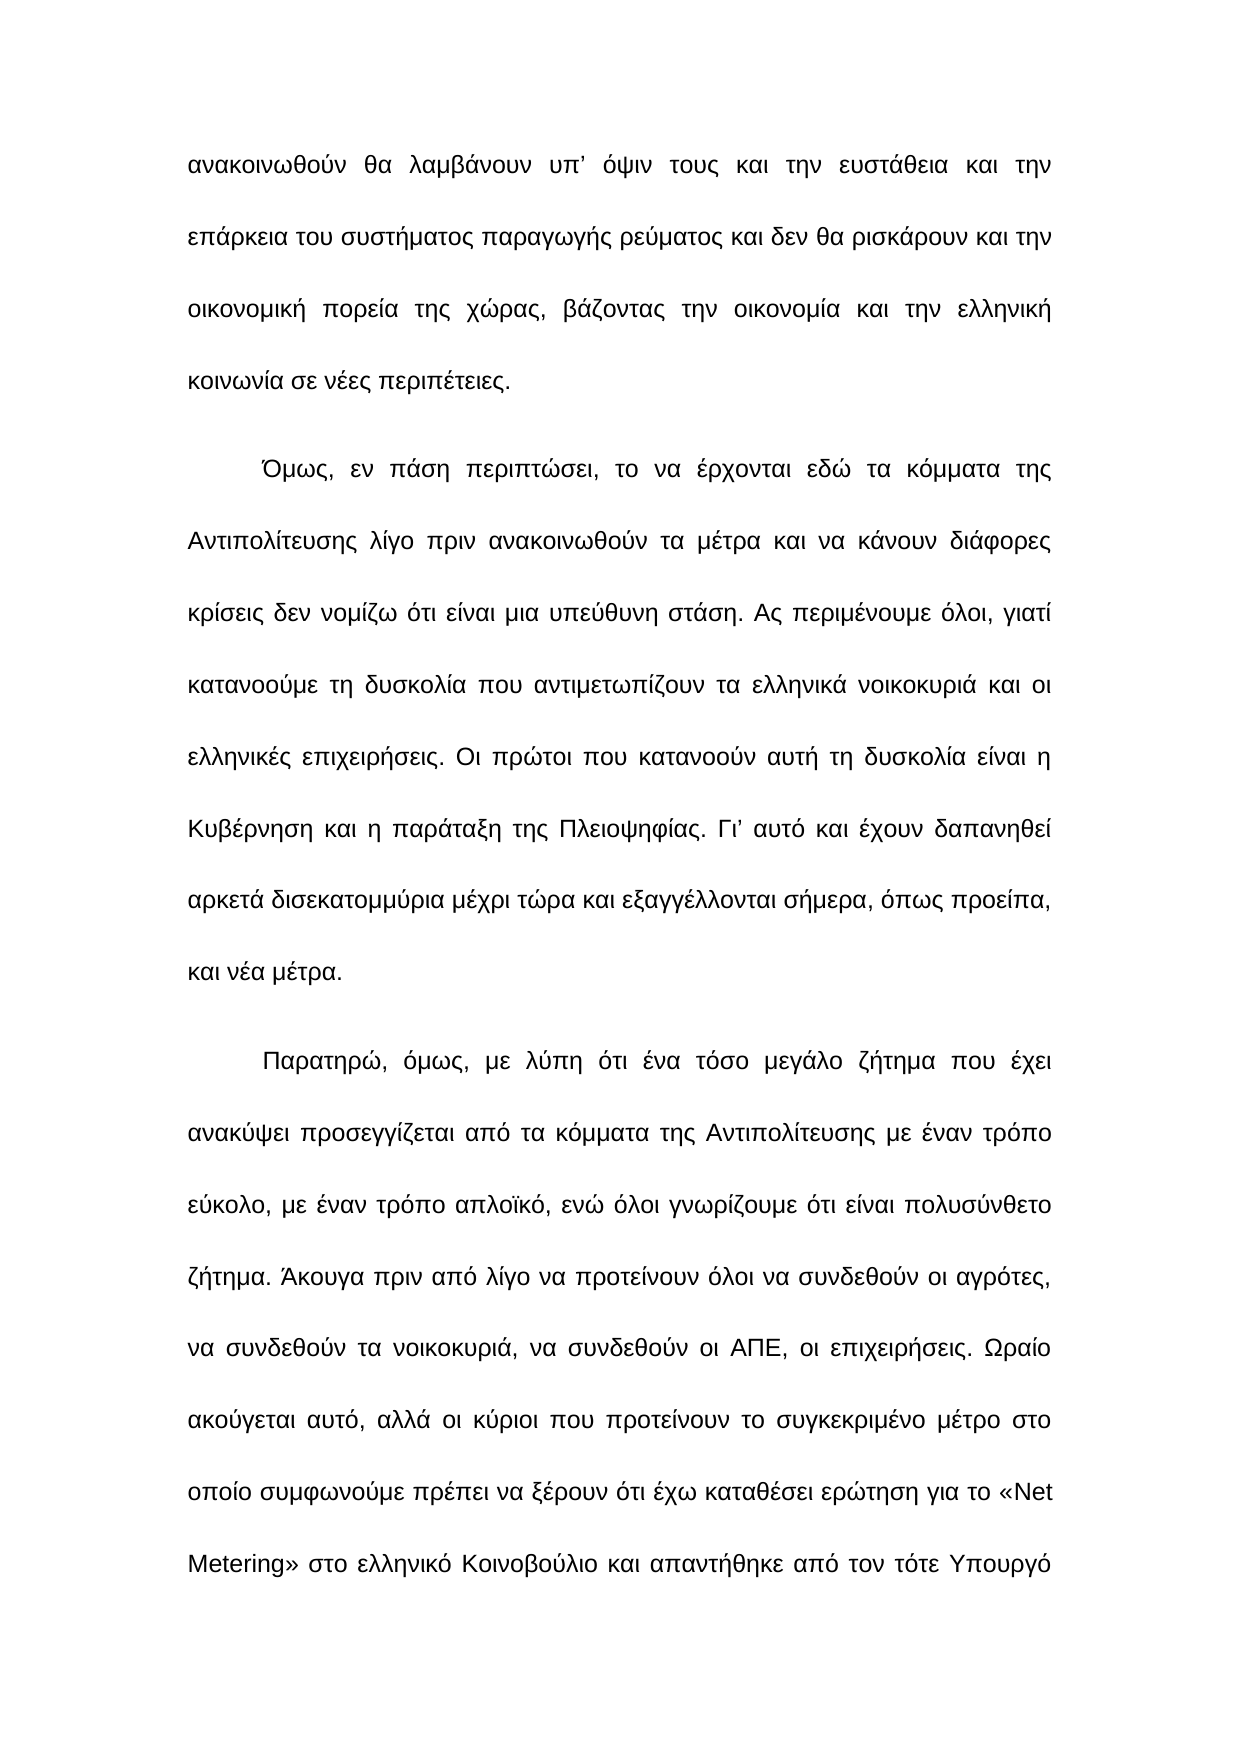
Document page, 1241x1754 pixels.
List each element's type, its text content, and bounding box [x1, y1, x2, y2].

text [187, 150, 1053, 394]
text Όμως, εν πάση περιπτώσει, το να έρχονται εδώ τα κόμματα της Αντιπολίτευσης λίγο πριν ανακοινωθούν τα μέτρα και να κάνουν διάφορες κρίσεις δεν νομίζω ότι είναι μια υπεύθυνη στάση. Ας περιμένουμε όλοι, γιατί κατανοούμε τη δυσκολία που αντιμετωπίζουν τα ελληνικά νοικοκυριά και οι ελληνικές επιχειρήσεις. Οι πρώτοι που κατανοούν αυτή τη δυσκολία είναι η Κυβέρνηση και η παράταξη της Πλειοψηφίας. Γι’ αυτό και έχουν δαπανηθεί αρκετά δισεκατομμύρια μέχρι τώρα και εξαγγέλλονται σήμερα, όπως προείπα, και νέα μέτρα. [187, 454, 1053, 986]
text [187, 1046, 1053, 1578]
